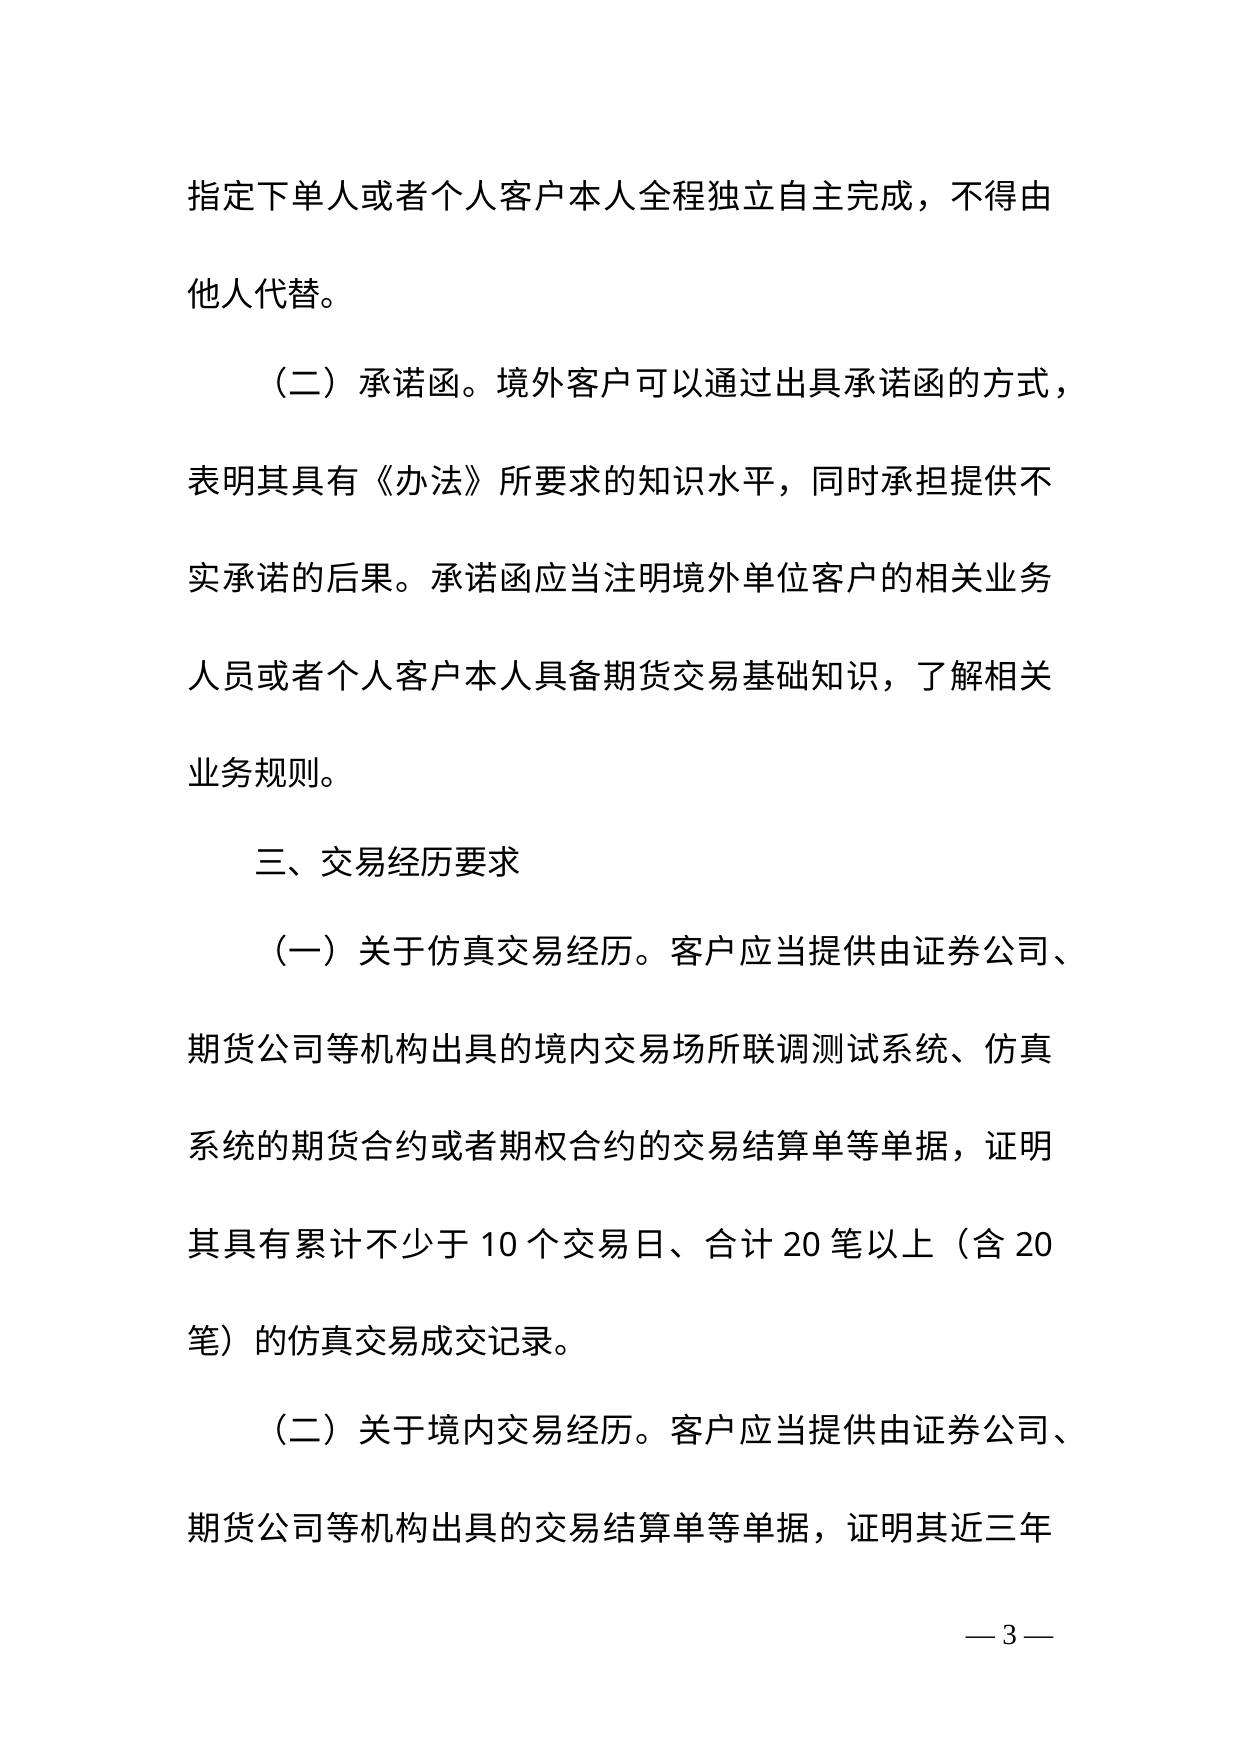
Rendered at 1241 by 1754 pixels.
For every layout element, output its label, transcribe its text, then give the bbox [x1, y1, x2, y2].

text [187, 162, 1053, 324]
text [187, 1396, 1053, 1558]
text （二）承诺函。境外客户可以通过出具承诺函的方式，表明其具有《办法》所要求的知识水平，同时承担提供不实承诺的后果。承诺函应当注明境外单位客户的相关业务人员或者个人客户本人具备期货交易基础知识，了解相关业务规则。 [187, 348, 1053, 803]
text 三、交易经历要求 [187, 828, 1053, 893]
text （一）关于仿真交易经历。客户应当提供由证券公司、期货公司等机构出具的境内交易场所联调测试系统、仿真系统的期货合约或者期权合约的交易结算单等单据，证明其具有累计不少于10个交易日、合计20笔以上（含20笔）的仿真交易成交记录。 [187, 917, 1053, 1372]
